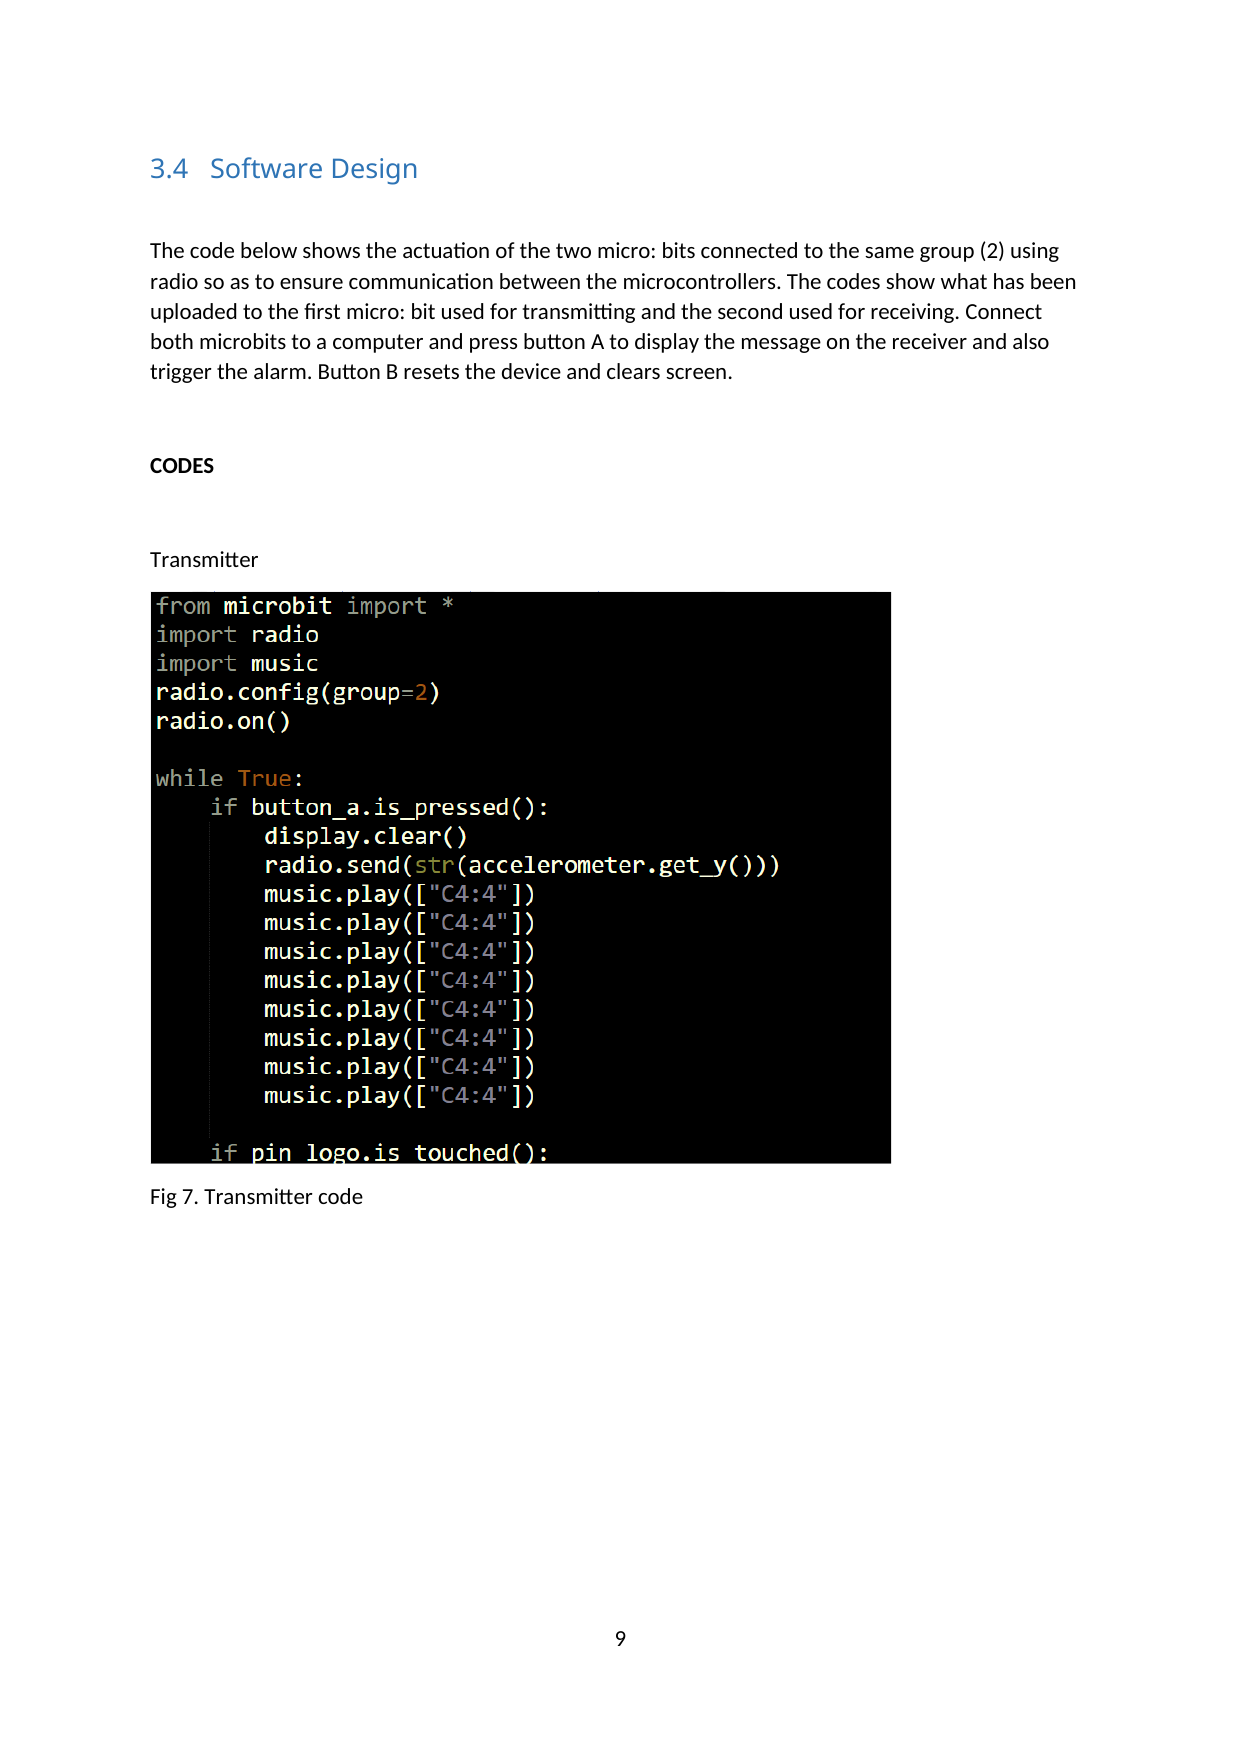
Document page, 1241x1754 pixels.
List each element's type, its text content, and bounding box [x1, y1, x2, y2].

text CODES [150, 451, 1090, 479]
text Fig 7. Transmitter code [150, 1182, 1090, 1210]
text Transmitter [150, 545, 1090, 573]
text The code below shows the actuation of the two micro: bits connected to the same group (2) using radio so as to ensure communication between the microcontrollers. The codes show what has been uploaded to the first micro: bit used for transmitting and the second used for receiving. Connect both microbits to a computer and press button A to display the message on the receiver and also trigger the alarm. Button B resets the device and clears screen. [150, 237, 1090, 386]
subtitle Software Design [150, 150, 1090, 187]
picture [150, 591, 892, 1164]
